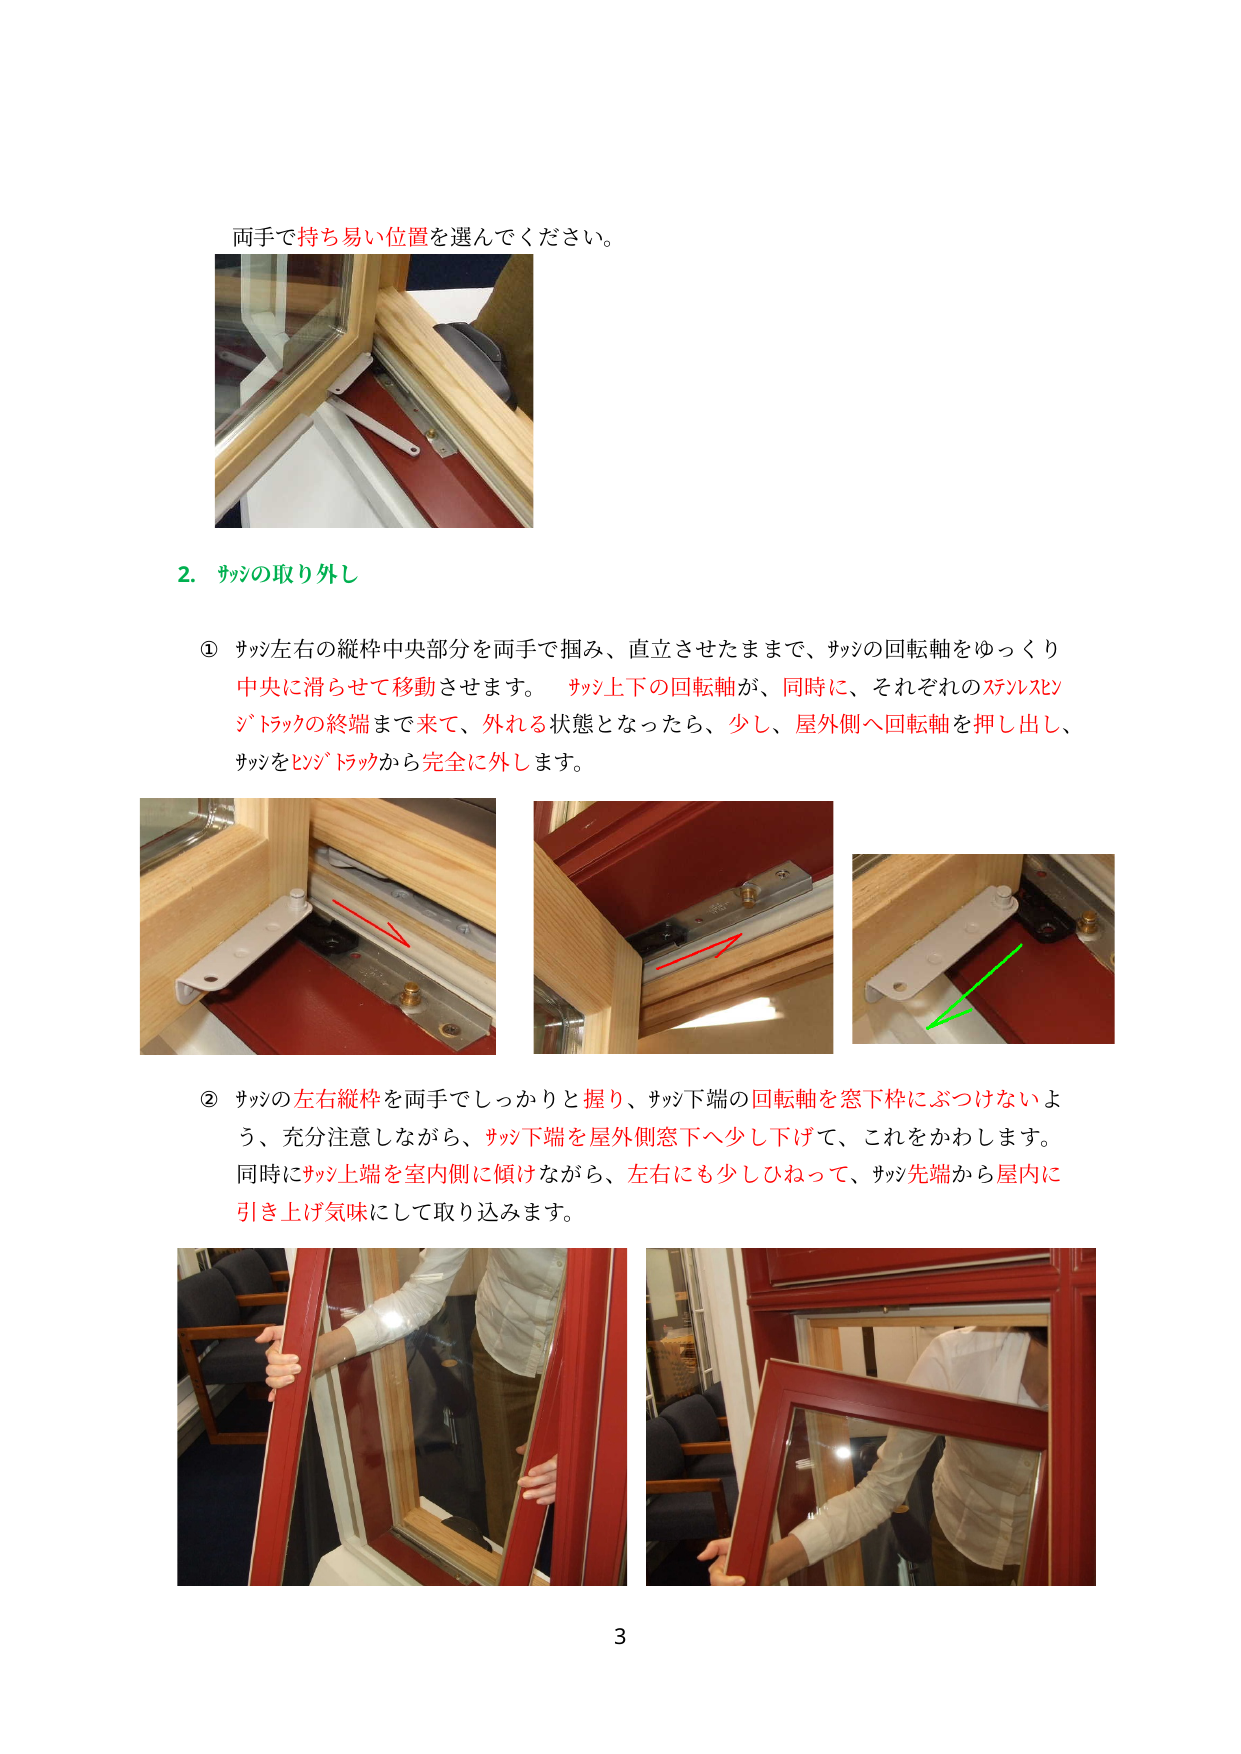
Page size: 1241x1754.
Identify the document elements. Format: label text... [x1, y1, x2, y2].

picture [214, 254, 534, 528]
list ｻｯｼの左右縦枠を両手でしっかりと握り、ｻｯｼ下端の回転軸を窓下枠にぶつけないよう、充分注意しながら、ｻｯｼ下端を屋外側窓下へ少し下げて、これをかわします。 同時にｻｯｼ上端を室内側に傾けながら、左右にも少しひねって、ｻｯｼ先端から屋内に引き上げ気味にして取り込みます。 [199, 1079, 1063, 1229]
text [232, 217, 1063, 254]
picture [139, 798, 496, 1055]
picture [177, 1248, 628, 1586]
list ｻｯｼの取り外し [177, 554, 1063, 592]
list ｻｯｼ左右の縦枠中央部分を両手で掴み、直立させたままで、ｻｯｼの回転軸をゆっくり中央に滑らせて移動させます。 ｻｯｼ上下の回転軸が、同時に、それぞれのｽﾃﾝﾚｽﾋﾝｼﾞﾄﾗｯｸの終端まで来て、外れる状態となったら、少し、屋外側へ回転軸を押し出し、ｻｯｼをﾋﾝｼﾞﾄﾗｯｸから完全に外します。 [199, 629, 1063, 779]
picture [646, 1248, 1096, 1586]
picture [533, 801, 834, 1054]
picture [852, 854, 1115, 1044]
